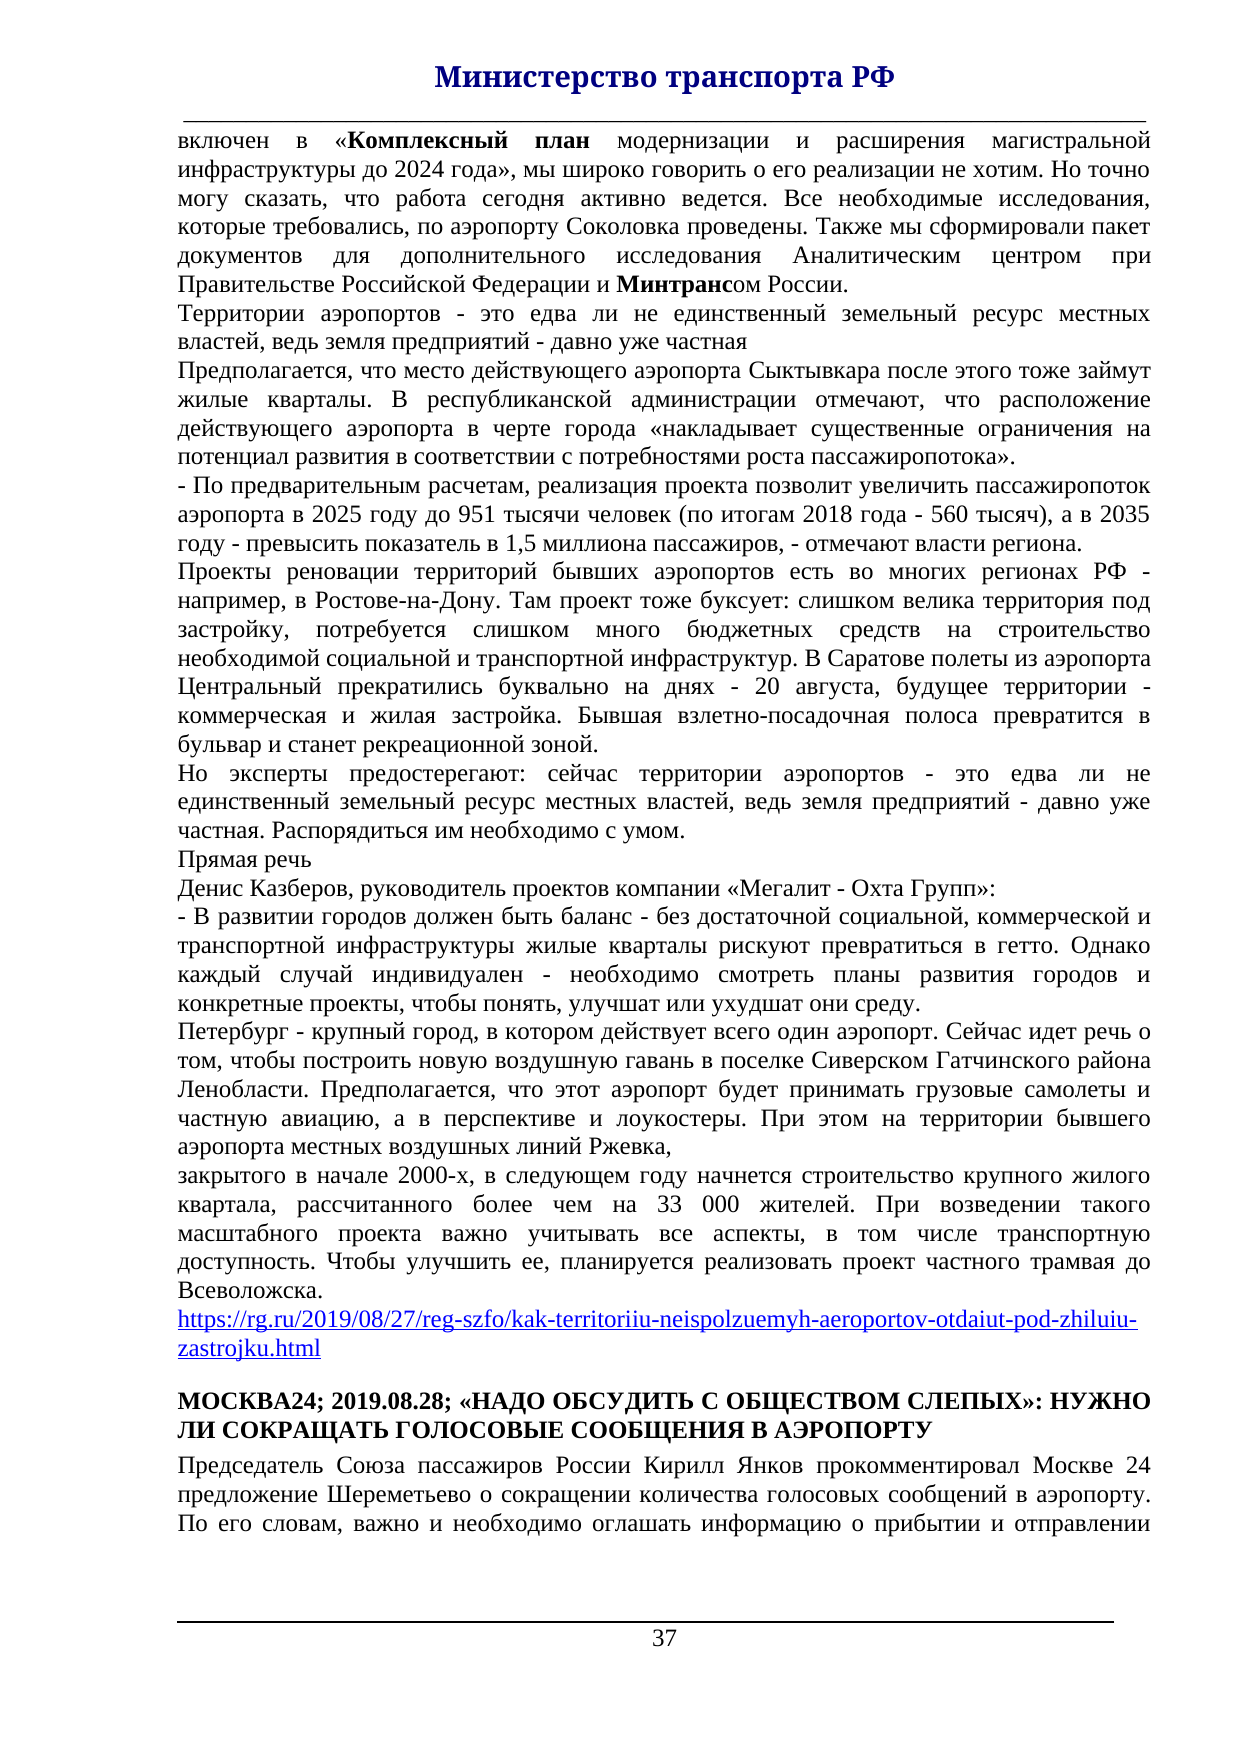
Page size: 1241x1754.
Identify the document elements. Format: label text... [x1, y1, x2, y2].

text - В развитии городов должен быть баланс - без достаточной социальной, коммерческой и транспортной инфраструктуры жилые кварталы рискуют превратиться в гетто. Однако каждый случай индивидуален - необходимо смотреть планы развития городов и конкретные проекты, чтобы понять, улучшат или ухудшат они среду. [177, 901, 1152, 1016]
text Прямая речь [177, 844, 1152, 873]
text https://rg.ru/2019/08/27/reg-szfo/kak-territoriiu-neispolzuemyh-aeroportov-otdaiut-pod-zhiluiu-zastrojku.html [177, 1304, 1152, 1361]
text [177, 125, 1152, 298]
text Проекты реновации территорий бывших аэропортов есть во многих регионах РФ - например, в Ростове-на-Дону. Там проект тоже буксует: слишком велика территория под застройку, потребуется слишком много бюджетных средств на строительство необходимой социальной и транспортной инфраструктур. В Саратове полеты из аэропорта Центральный прекратились буквально на днях - 20 августа, будущее территории - коммерческая и жилая застройка. Бывшая взлетно-посадочная полоса превратится в бульвар и станет рекреационной зоной. [177, 556, 1152, 758]
text Денис Казберов, руководитель проектов компании «Мегалит - Охта Групп»: [177, 873, 1152, 901]
text Петербург - крупный город, в котором действует всего один аэропорт. Сейчас идет речь о том, чтобы построить новую воздушную гавань в поселке Сиверском Гатчинского района Ленобласти. Предполагается, что этот аэропорт будет принимать грузовые самолеты и частную авиацию, а в перспективе и лоукостеры. При этом на территории бывшего аэропорта местных воздушных линий Ржевка, [177, 1016, 1152, 1160]
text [177, 1450, 1152, 1536]
subtitle МОСКВА24; 2019.08.28; «НАДО ОБСУДИТЬ С ОБЩЕСТВОМ СЛЕПЫХ»: НУЖНО ЛИ СОКРАЩАТЬ ГОЛОСОВЫЕ СООБЩЕНИЯ В АЭРОПОРТУ [177, 1386, 1152, 1444]
text - По предварительным расчетам, реализация проекта позволит увеличить пассажиропоток аэропорта в 2025 году до 951 тысячи человек (по итогам 2018 года - 560 тысяч), а в 2035 году - превысить показатель в 1,5 миллиона пассажиров, - отмечают власти региона. [177, 470, 1152, 556]
text Территории аэропортов - это едва ли не единственный земельный ресурс местных властей, ведь земля предприятий - давно уже частная [177, 298, 1152, 355]
text закрытого в начале 2000-х, в следующем году начнется строительство крупного жилого квартала, рассчитанного более чем на 33 000 жителей. При возведении такого масштабного проекта важно учитывать все аспекты, в том числе транспортную доступность. Чтобы улучшить ее, планируется реализовать проект частного трамвая до Всеволожска. [177, 1160, 1152, 1304]
text Предполагается, что место действующего аэропорта Сыктывкара после этого тоже займут жилые кварталы. В республиканской администрации отмечают, что расположение действующего аэропорта в черте города «накладывает существенные ограничения на потенциал развития в соответствии с потребностями роста пассажиропотока». [177, 355, 1152, 470]
text Но эксперты предостерегают: сейчас территории аэропортов - это едва ли не единственный земельный ресурс местных властей, ведь земля предприятий - давно уже частная. Распорядиться им необходимо с умом. [177, 758, 1152, 844]
